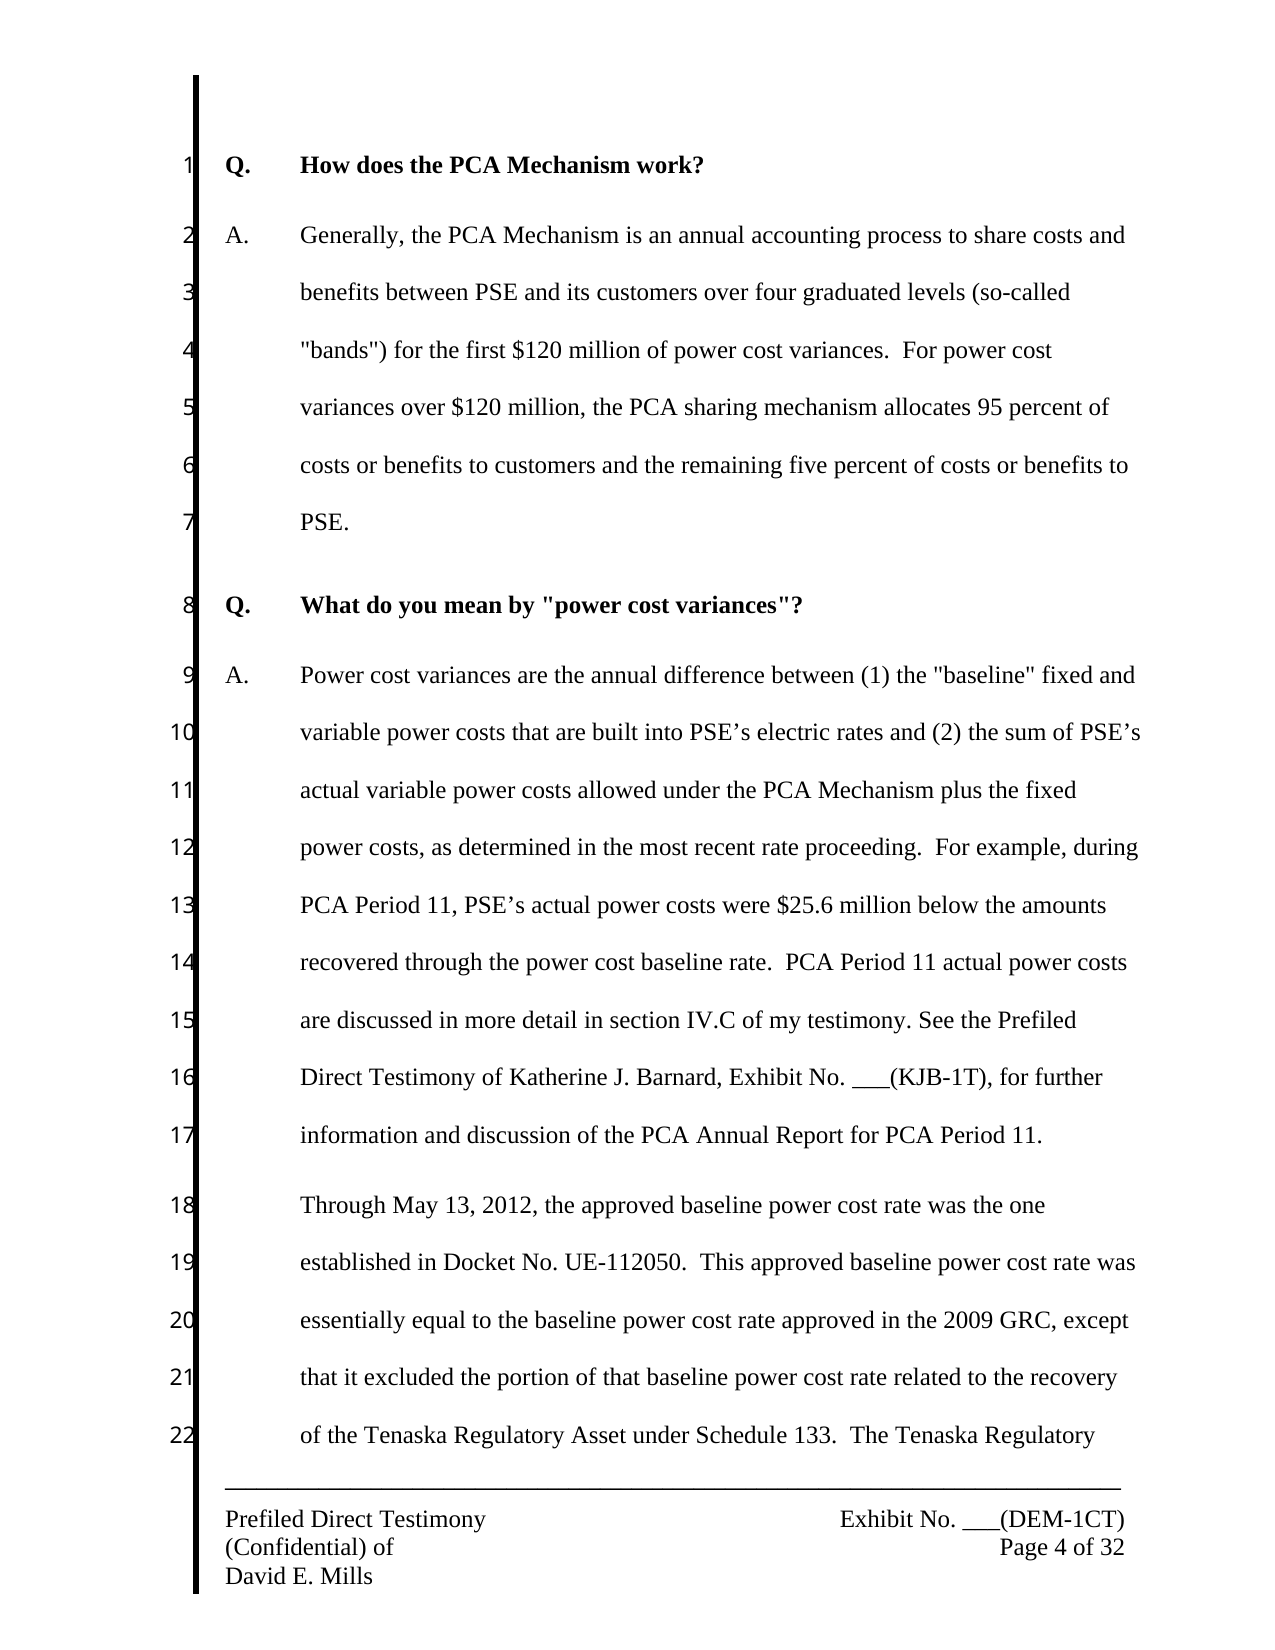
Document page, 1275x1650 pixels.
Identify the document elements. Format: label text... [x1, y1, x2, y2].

text A. Generally, the PCA Mechanism is an annual accounting process to share costs and benefits between PSE and its customers over four graduated levels (so-called "bands") for the first $120 million of power cost variances. For power cost variances over $120 million, the PCA sharing mechanism allocates 95 percent of costs or benefits to customers and the remaining five percent of costs or benefits to PSE. [225, 220, 1144, 536]
text Q. What do you mean by "power cost variances"? [225, 590, 1144, 619]
text Q. How does the PCA Mechanism work? [225, 150, 1144, 179]
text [225, 1190, 1144, 1449]
text A. Power cost variances are the annual difference between (1) the "baseline" fixed and variable power costs that are built into PSE’s electric rates and (2) the sum of PSE’s actual variable power costs allowed under the PCA Mechanism plus the fixed power costs, as determined in the most recent rate proceeding. For example, during PCA Period 11, PSE’s actual power costs were $25.6 million below the amounts recovered through the power cost baseline rate. PCA Period 11 actual power costs are discussed in more detail in section IV.C of my testimony. See the Prefiled Direct Testimony of Katherine J. Barnard, Exhibit No. ___(KJB-1T), for further information and discussion of the PCA Annual Report for PCA Period 11. [225, 660, 1144, 1149]
